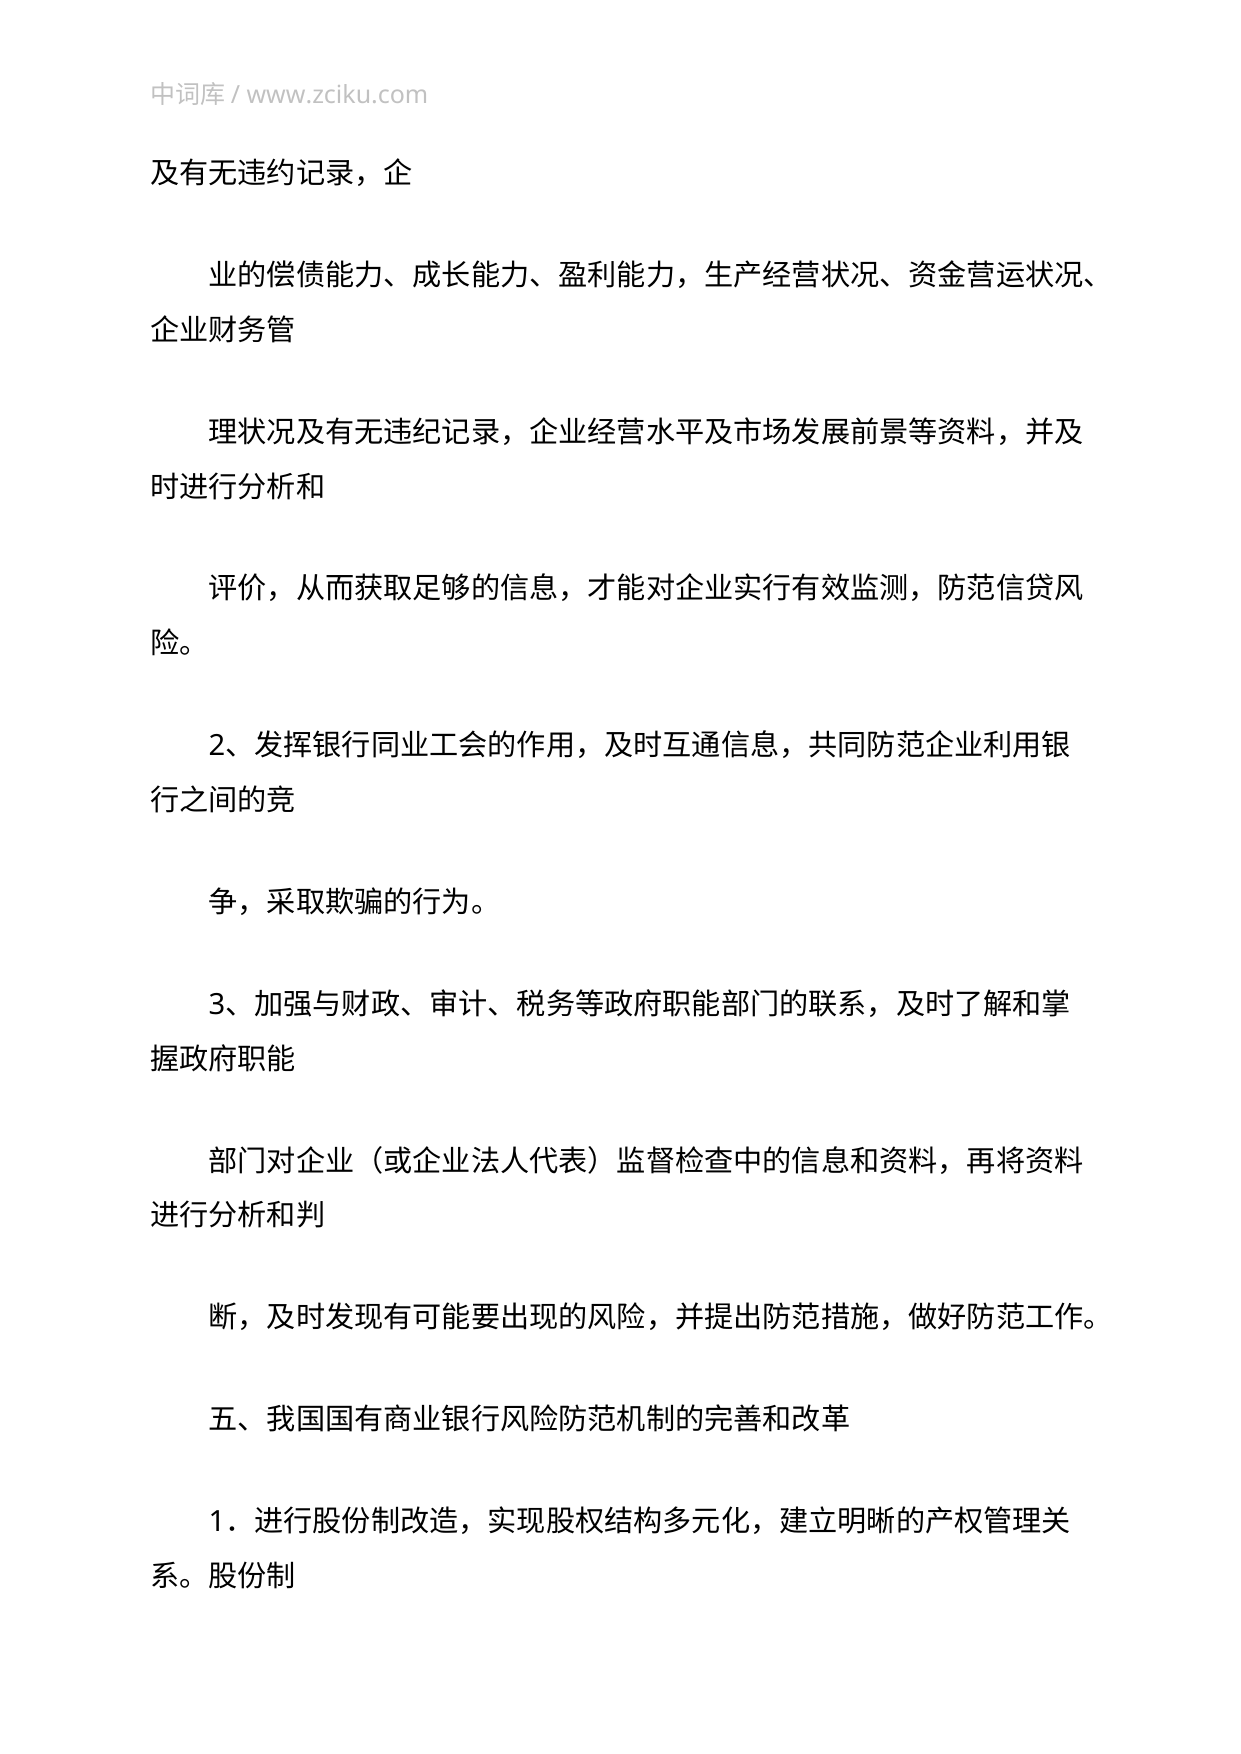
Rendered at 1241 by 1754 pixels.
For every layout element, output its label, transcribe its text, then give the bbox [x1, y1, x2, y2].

text 业的偿债能力、成长能力、盈利能力，生产经营状况、资金营运状况、企业财务管 [150, 252, 1090, 349]
text 部门对企业（或企业法人代表）监督检查中的信息和资料，再将资料进行分析和判 [150, 1137, 1090, 1234]
text 3、加强与财政、审计、税务等政府职能部门的联系，及时了解和掌握政府职能 [150, 980, 1090, 1078]
text 理状况及有无违纪记录，企业经营水平及市场发展前景等资料，并及时进行分析和 [150, 408, 1090, 506]
text 2、发挥银行同业工会的作用，及时互通信息，共同防范企业利用银行之间的竞 [150, 722, 1090, 819]
text 争，采取欺骗的行为。 [150, 878, 1090, 921]
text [150, 150, 1090, 192]
text 评价，从而获取足够的信息，才能对企业实行有效监测，防范信贷风险。 [150, 565, 1090, 662]
text 1．进行股份制改造，实现股权结构多元化，建立明晰的产权管理关系。股份制 [150, 1497, 1090, 1594]
text 断，及时发现有可能要出现的风险，并提出防范措施，做好防范工作。 [150, 1294, 1090, 1336]
text 五、我国国有商业银行风险防范机制的完善和改革 [150, 1396, 1090, 1438]
